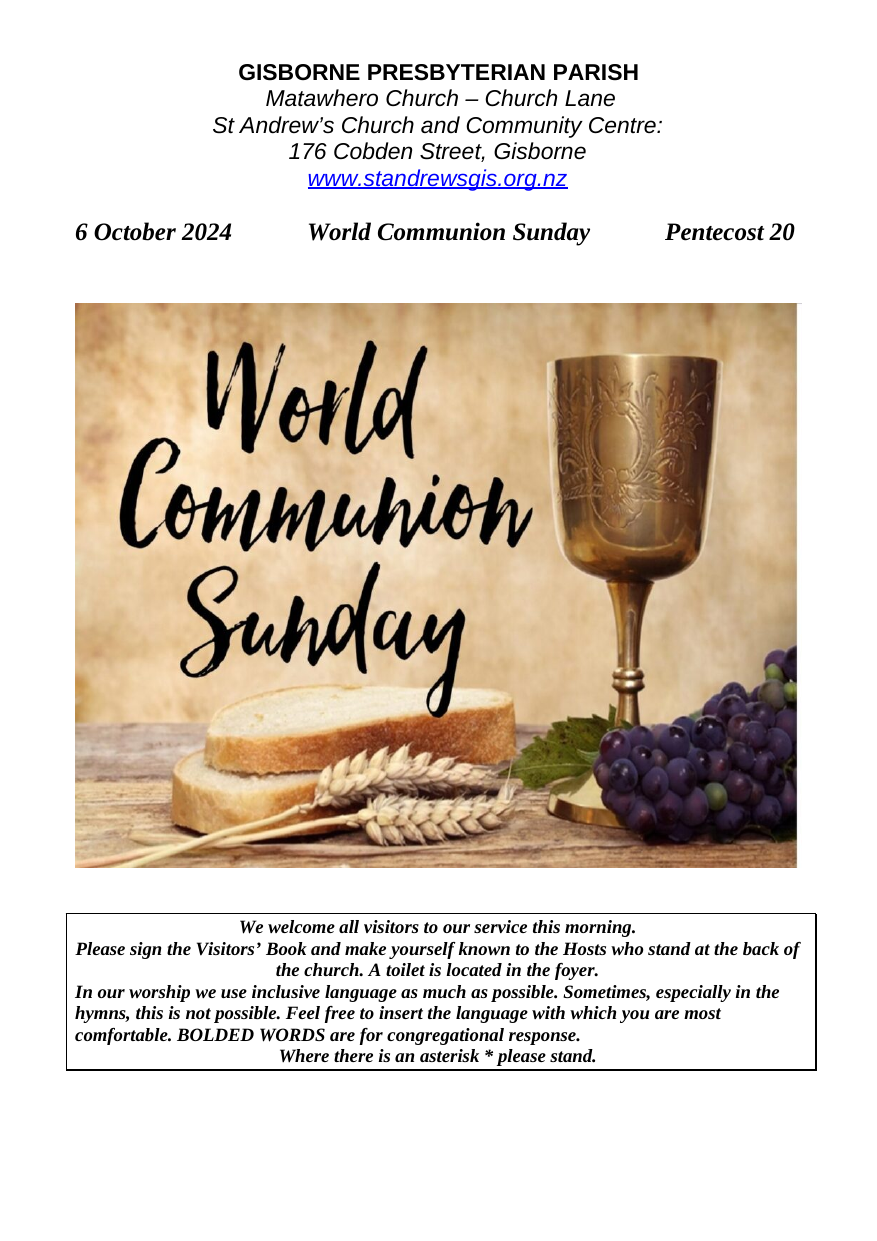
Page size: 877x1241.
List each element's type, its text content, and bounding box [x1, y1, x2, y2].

text In our worship we use inclusive language as much as possible. Sometimes, especially in the hymns, this is not possible. Feel free to insert the language with which you are most comfortable. BOLDED WORDS are for congregational response. [75, 981, 802, 1042]
text 6 October 2024 World Communion Sunday Pentecost 20 [75, 217, 802, 246]
subtitle St Andrew’s Church and Community Centre: [75, 112, 802, 138]
subtitle www.standrewsgis.org.nz [75, 164, 802, 191]
subtitle 176 Cobden Street, Gisborne [75, 138, 802, 164]
text We welcome all visitors to our service this morning. [67, 914, 815, 937]
subtitle GISBORNE PRESBYTERIAN PARISH [75, 59, 802, 85]
picture [75, 303, 802, 868]
text Where there is an asterisk * please stand. [67, 1042, 815, 1069]
text Please sign the Visitors’ Book and make yourself known to the Hosts who stand at the back of the church. A toilet is located in the foyer. [75, 937, 802, 981]
subtitle Matawhero Church – Church Lane [75, 85, 802, 112]
